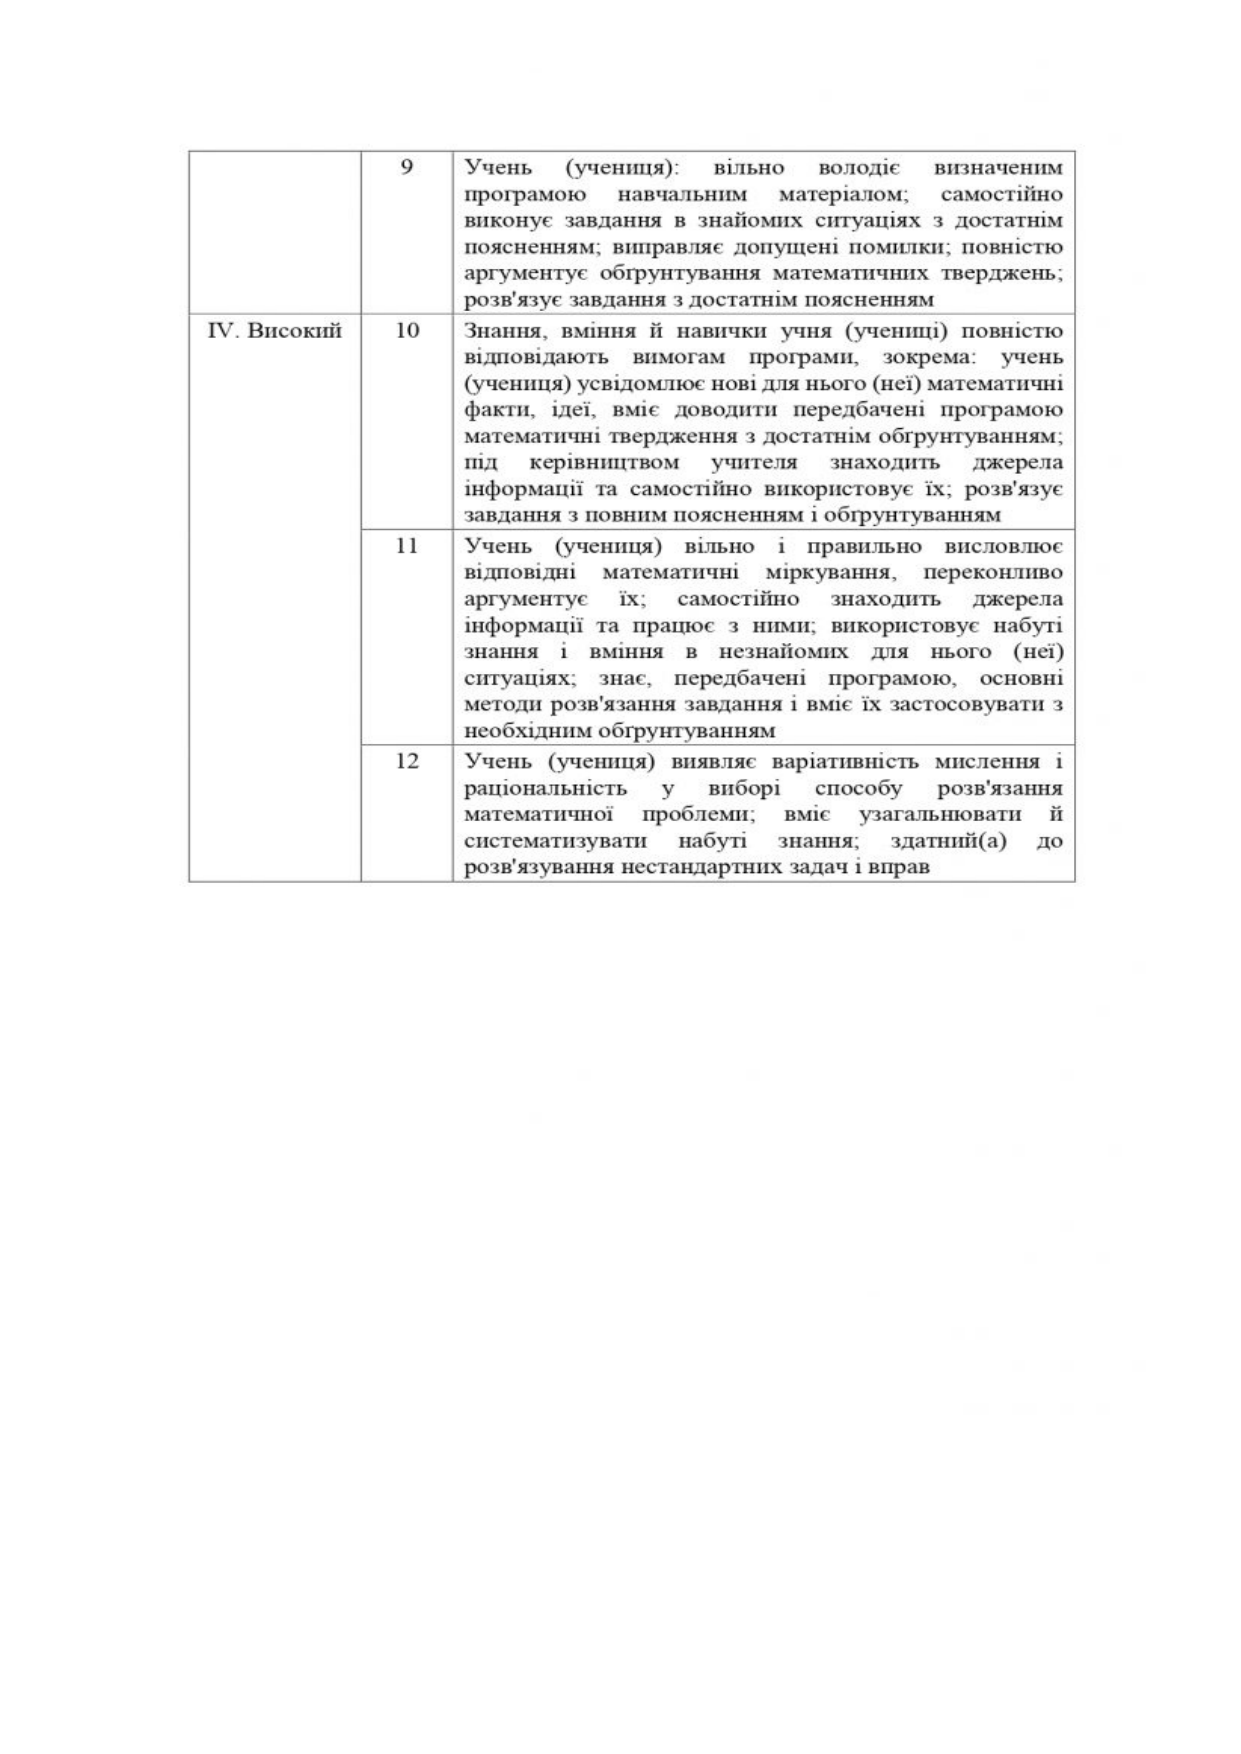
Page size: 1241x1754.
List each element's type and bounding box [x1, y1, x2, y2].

picture [59, 59, 1153, 1436]
